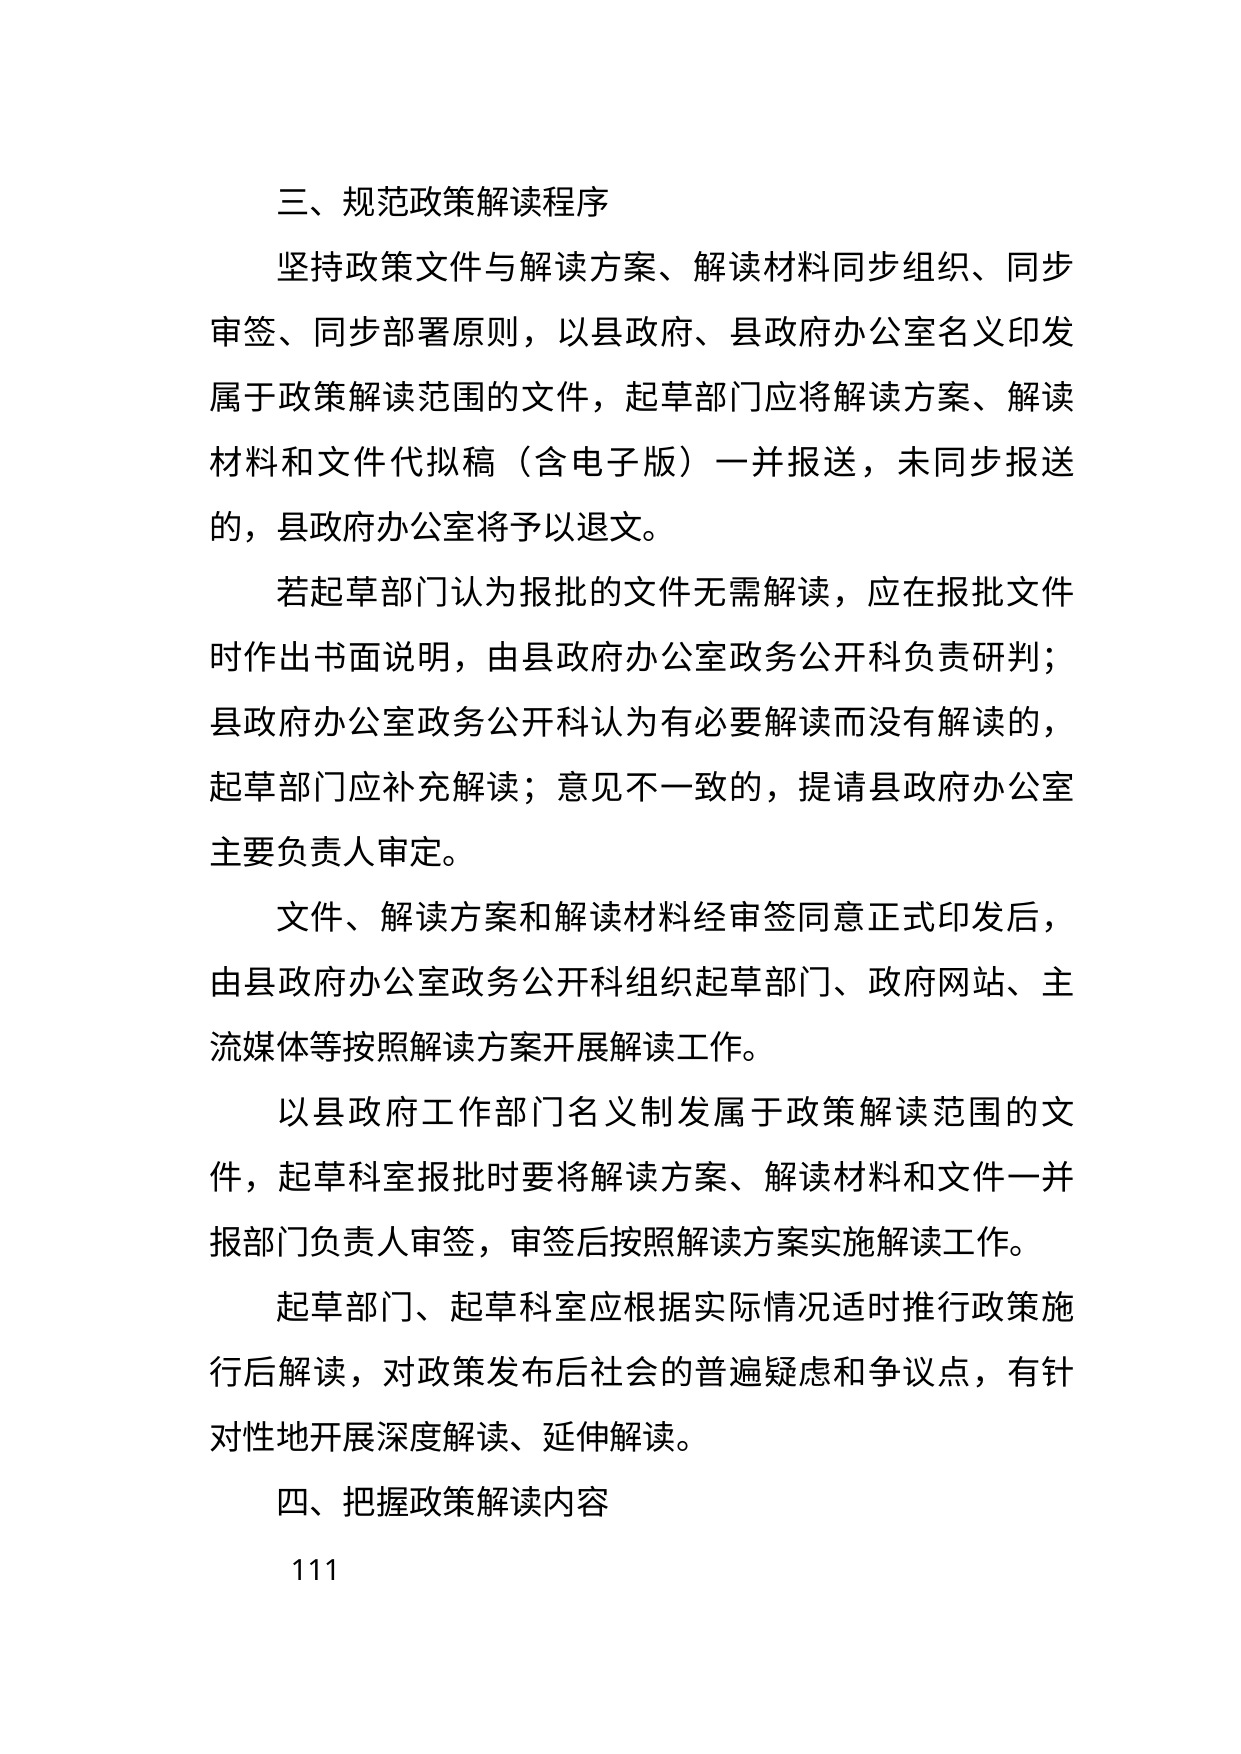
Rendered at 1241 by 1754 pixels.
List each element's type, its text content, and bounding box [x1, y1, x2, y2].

text 四、把握政策解读内容 [209, 1467, 1075, 1532]
text 三、规范政策解读程序 [209, 167, 1075, 232]
text 坚持政策文件与解读方案、解读材料同步组织、同步审签、同步部署原则，以县政府、县政府办公室名义印发属于政策解读范围的文件，起草部门应将解读方案、解读材料和文件代拟稿（含电子版）一并报送，未同步报送的，县政府办公室将予以退文。 [209, 232, 1075, 557]
text 文件、解读方案和解读材料经审签同意正式印发后，由县政府办公室政务公开科组织起草部门、政府网站、主流媒体等按照解读方案开展解读工作。 [209, 882, 1075, 1077]
text 若起草部门认为报批的文件无需解读，应在报批文件时作出书面说明，由县政府办公室政务公开科负责研判；县政府办公室政务公开科认为有必要解读而没有解读的，起草部门应补充解读；意见不一致的，提请县政府办公室主要负责人审定。 [209, 557, 1075, 882]
text 以县政府工作部门名义制发属于政策解读范围的文件，起草科室报批时要将解读方案、解读材料和文件一并报部门负责人审签，审签后按照解读方案实施解读工作。 [209, 1077, 1075, 1272]
text 起草部门、起草科室应根据实际情况适时推行政策施行后解读，对政策发布后社会的普遍疑虑和争议点，有针对性地开展深度解读、延伸解读。 [209, 1272, 1075, 1467]
